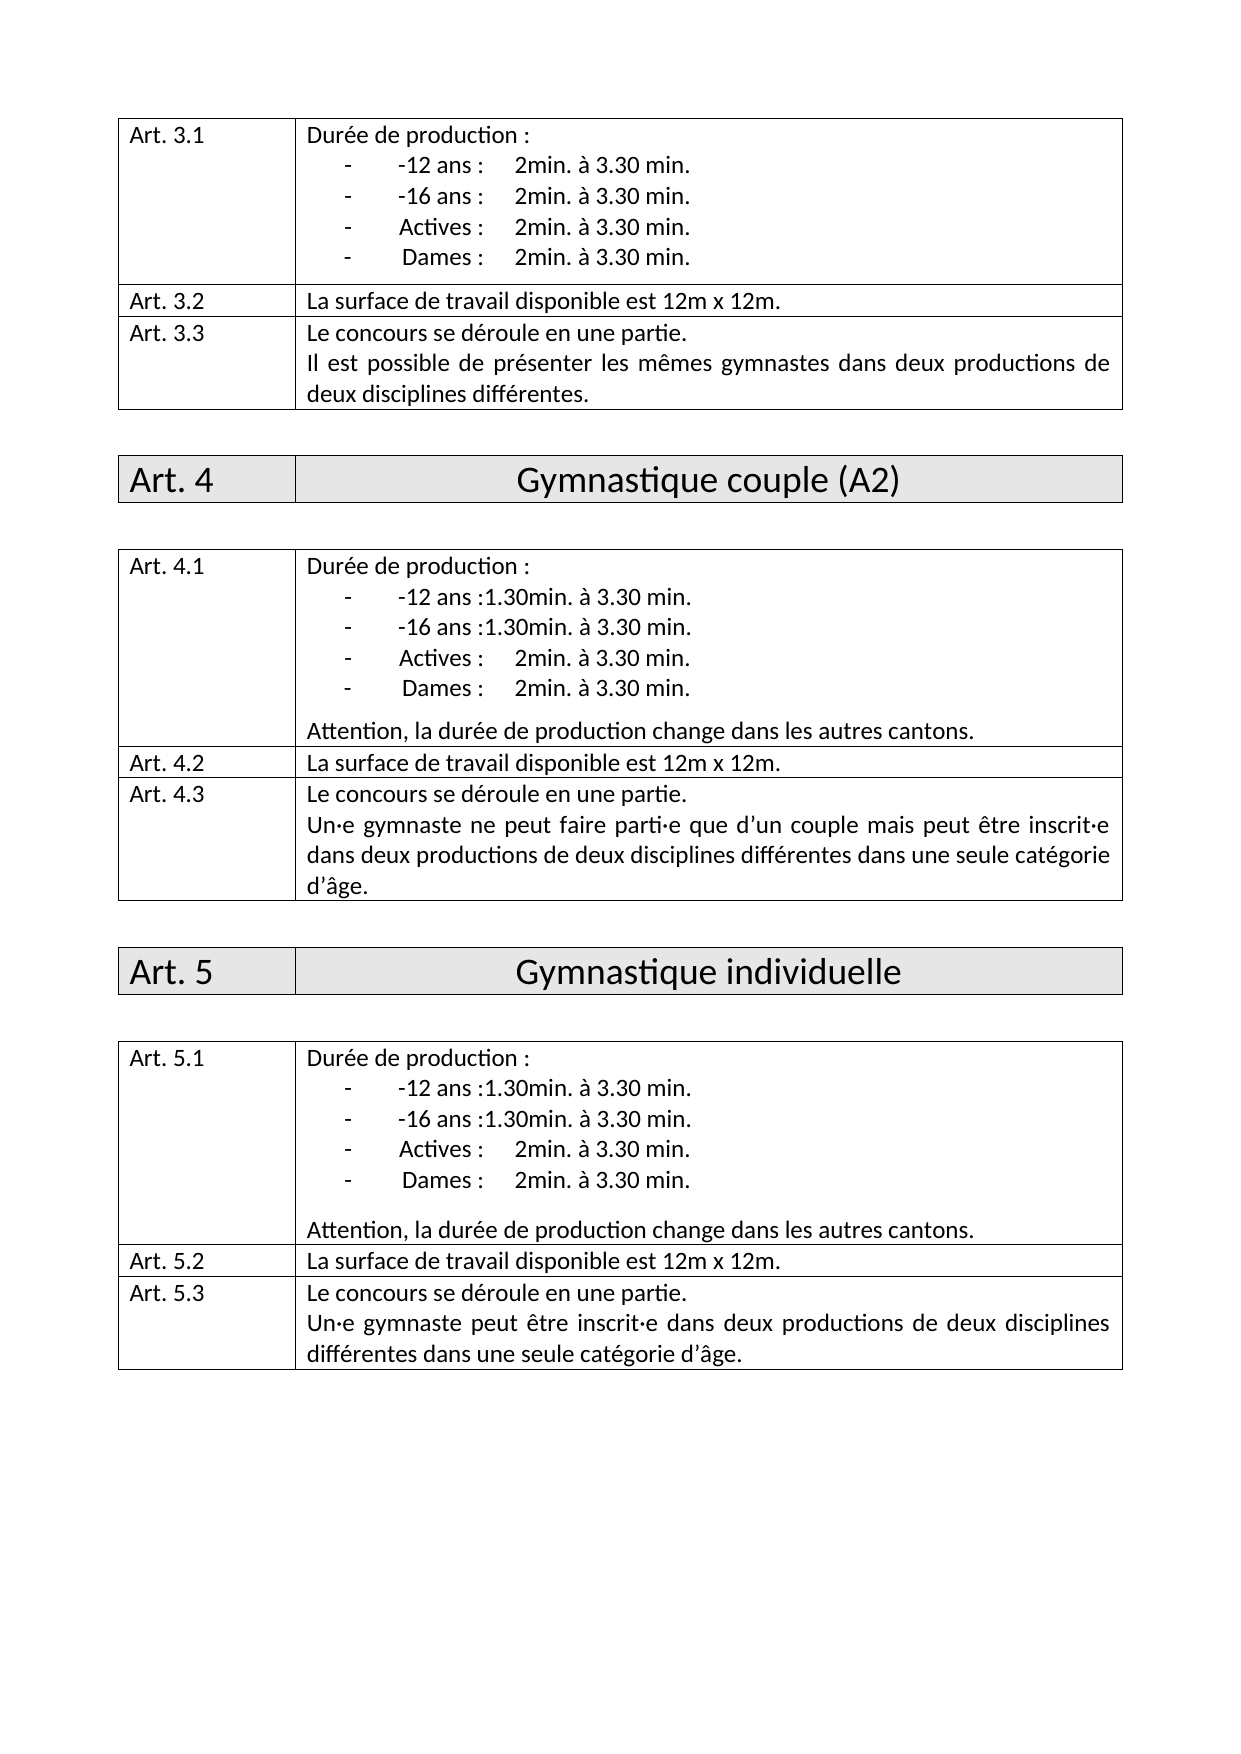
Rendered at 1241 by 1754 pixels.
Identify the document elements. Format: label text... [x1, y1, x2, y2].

table_header Art. 4 [119, 456, 295, 502]
table_cell La surface de travail disponible est 12m x 12m. [296, 285, 1122, 316]
table_header Art. 5 [119, 948, 295, 994]
table_header Art. 3.1 [119, 119, 295, 284]
table_cell La surface de travail disponible est 12m x 12m. [296, 747, 1122, 777]
table_cell Art. 4.2 [119, 747, 295, 777]
table_header Art. 5.1 [119, 1042, 295, 1244]
table_cell Art. 3.2 [119, 285, 295, 316]
table_cell Le concours se déroule en une partie. Un·e gymnaste ne peut faire parti·e que d’un couple mais peut être inscrit·e dans deux productions de deux disciplines différentes dans une seule catégorie d’âge. [296, 778, 1122, 900]
table_cell La surface de travail disponible est 12m x 12m. [296, 1245, 1122, 1276]
table_cell Le concours se déroule en une partie. Un·e gymnaste peut être inscrit·e dans deux productions de deux disciplines différentes dans une seule catégorie d’âge. [296, 1277, 1122, 1368]
table_cell Art. 5.3 [119, 1277, 295, 1368]
table_header Durée de production : -12 ans : 1.30min. à 3.30 min. -16 ans : 1.30min. à 3.30 min. Actives : 2min. à 3.30 min. Dames : 2min. à 3.30 min. Attention, la durée de production change dans les autres cantons. [296, 550, 1122, 746]
table_cell Art. 5.2 [119, 1245, 295, 1276]
table_header Durée de production : -12 ans : 2min. à 3.30 min. -16 ans : 2min. à 3.30 min. Actives : 2min. à 3.30 min. Dames : 2min. à 3.30 min. [296, 119, 1122, 284]
table_header Gymnastique couple (A2) [296, 456, 1122, 502]
table_header Durée de production : -12 ans : 1.30min. à 3.30 min. -16 ans : 1.30min. à 3.30 min. Actives : 2min. à 3.30 min. Dames : 2min. à 3.30 min. Attention, la durée de production change dans les autres cantons. [296, 1042, 1122, 1244]
table_cell Art. 4.3 [119, 778, 295, 900]
table_header Art. 4.1 [119, 550, 295, 746]
table_cell Le concours se déroule en une partie. Il est possible de présenter les mêmes gymnastes dans deux productions de deux disciplines différentes. [296, 317, 1122, 408]
table_cell Art. 3.3 [119, 317, 295, 408]
table_header Gymnastique individuelle [296, 948, 1122, 994]
